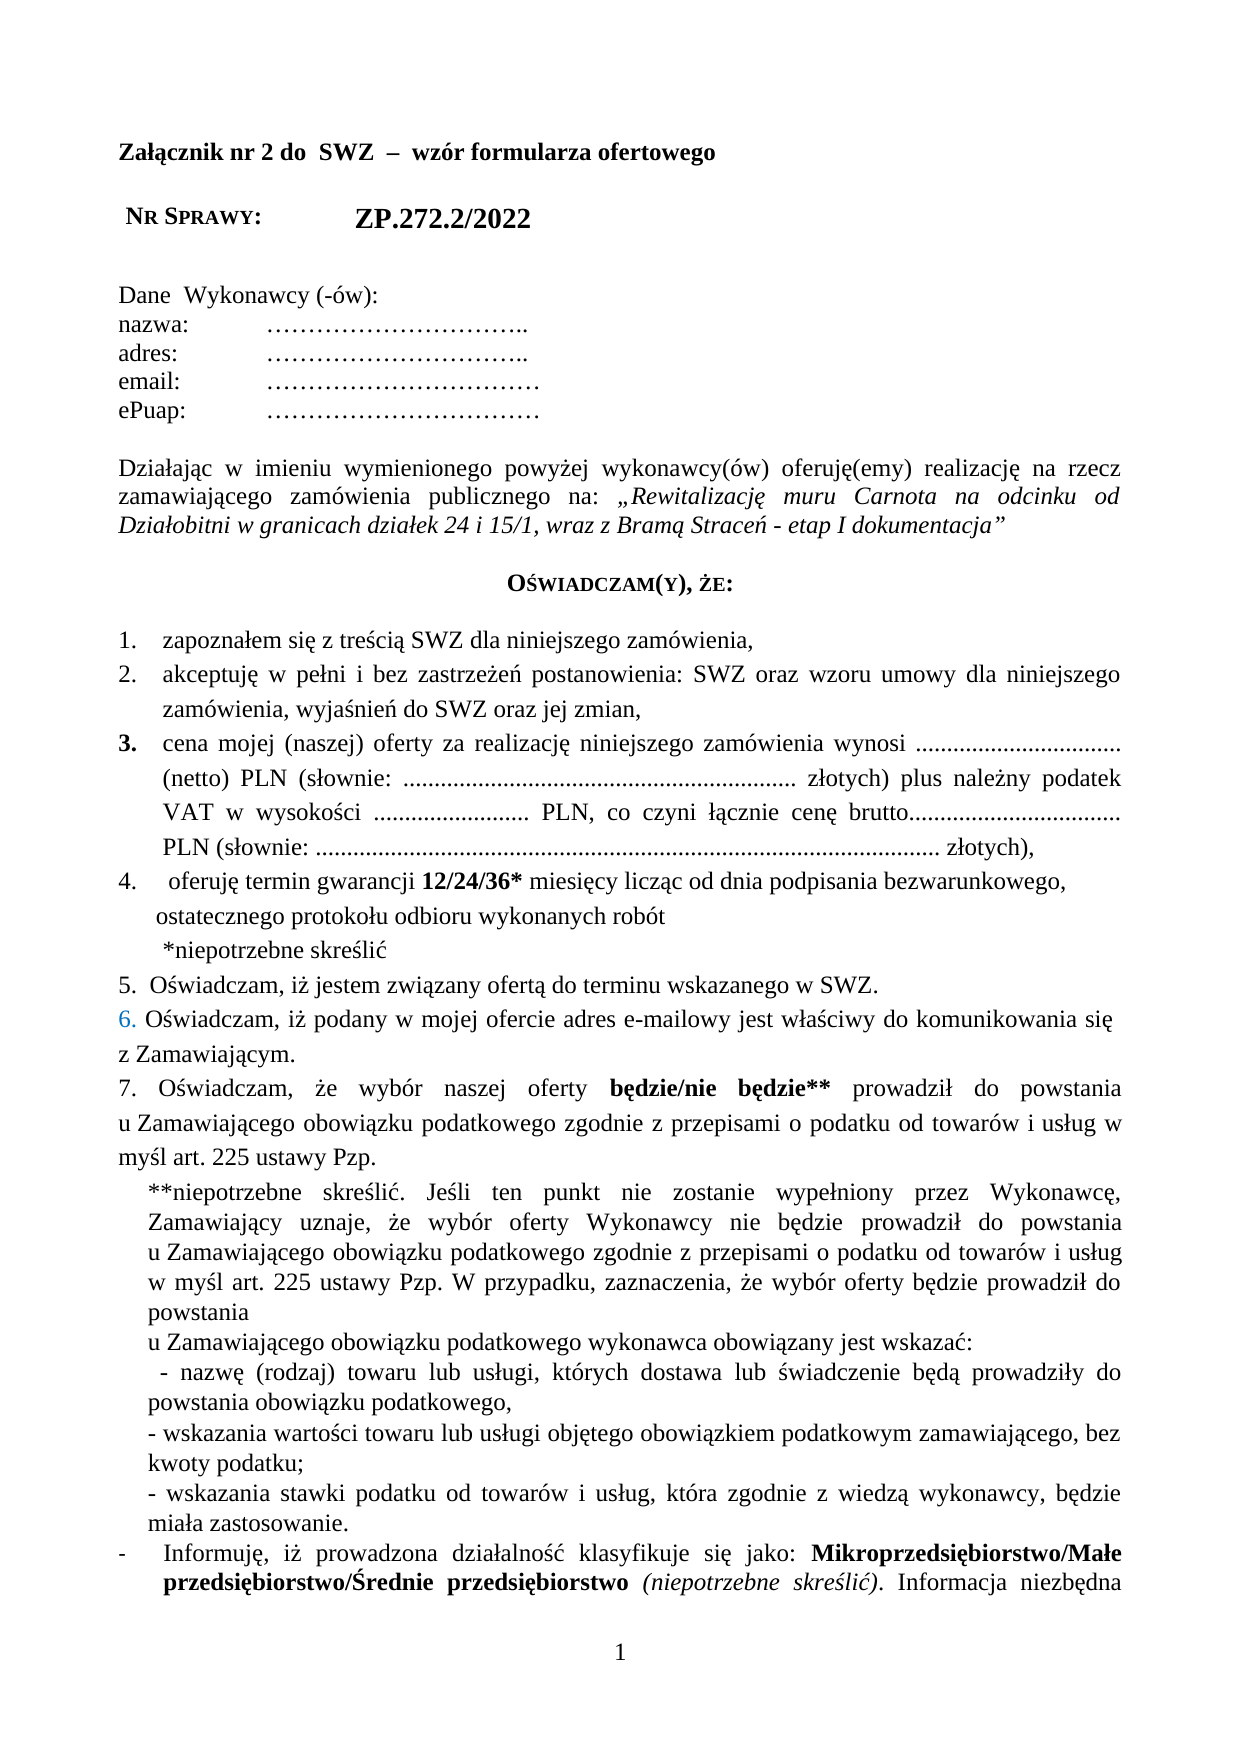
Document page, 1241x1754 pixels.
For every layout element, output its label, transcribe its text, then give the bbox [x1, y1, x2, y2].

text ostatecznego protokołu odbioru wykonanych robót [118, 901, 1122, 930]
text 4. oferuję termin gwarancji 12/24/36* miesięcy licząc od dnia podpisania bezwarunkowego, [118, 866, 1122, 895]
table_header ZP.272.2/2022 [347, 201, 1174, 251]
text nazwa: ………………………….. [118, 309, 1122, 338]
text *niepotrzebne skreślić [162, 935, 1122, 964]
text 6. Oświadczam, iż podany w mojej ofercie adres e-mailowy jest właściwy do komunikowania się z Zamawiającym. [118, 1004, 1122, 1068]
text - wskazania wartości towaru lub usługi objętego obowiązkiem podatkowym zamawiającego, bez kwoty podatku; [148, 1418, 1122, 1476]
text 5. Oświadczam, iż jestem związany ofertą do terminu wskazanego w SWZ. [118, 970, 1122, 999]
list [118, 1538, 1122, 1596]
subtitle Załącznik nr 2 do SWZ – wzór formularza ofertowego [118, 137, 1122, 166]
text Oświadczam(y), że: [118, 568, 1122, 596]
text adres: ………………………….. [118, 338, 1122, 366]
list zapoznałem się z treścią SWZ dla niniejszego zamówienia, [118, 625, 1122, 654]
text Działając w imieniu wymienionego powyżej wykonawcy(ów) oferuję(emy) realizację na rzecz zamawiającego zamówienia publicznego na: „Rewitalizację muru Carnota na odcinku od Działobitni w granicach działek 24 i 15/1, wraz z Bramą Straceń - etap I dokumentacja” [118, 453, 1122, 539]
text - wskazania stawki podatku od towarów i usług, która zgodnie z wiedzą wykonawcy, będzie miała zastosowanie. [148, 1478, 1122, 1537]
text Dane Wykonawcy (-ów): [118, 280, 1122, 309]
list akceptuję w pełni i bez zastrzeżeń postanowienia: SWZ oraz wzoru umowy dla niniejszego zamówienia, wyjaśnień do SWZ oraz jej zmian, [118, 659, 1122, 723]
text 7. Oświadczam, że wybór naszej oferty będzie/nie będzie** prowadził do powstania u Zamawiającego obowiązku podatkowego zgodnie z przepisami o podatku od towarów i usług w myśl art. 225 ustawy Pzp. [118, 1073, 1122, 1171]
list cena mojej (naszej) oferty za realizację niniejszego zamówienia wynosi ................................. (netto) PLN (słownie: ............................................................... złotych) plus należny podatek VAT w wysokości ......................... PLN, co czyni łącznie cenę brutto.................................. PLN (słownie: .................................................................................................... złotych), [118, 728, 1122, 861]
text - nazwę (rodzaj) towaru lub usługi, których dostawa lub świadczenie będą prowadziły do powstania obowiązku podatkowego, [148, 1357, 1122, 1416]
table_header Nr Sprawy: [118, 201, 347, 251]
text email: …………………………… [118, 366, 1122, 395]
text ePuap: …………………………… [118, 395, 1122, 424]
text **niepotrzebne skreślić. Jeśli ten punkt nie zostanie wypełniony przez Wykonawcę, Zamawiający uznaje, że wybór oferty Wykonawcy nie będzie prowadził do powstania u Zamawiającego obowiązku podatkowego zgodnie z przepisami o podatku od towarów i usług w myśl art. 225 ustawy Pzp. W przypadku, zaznaczenia, że wybór oferty będzie prowadził do powstania u Zamawiającego obowiązku podatkowego wykonawca obowiązany jest wskazać: [148, 1177, 1122, 1356]
